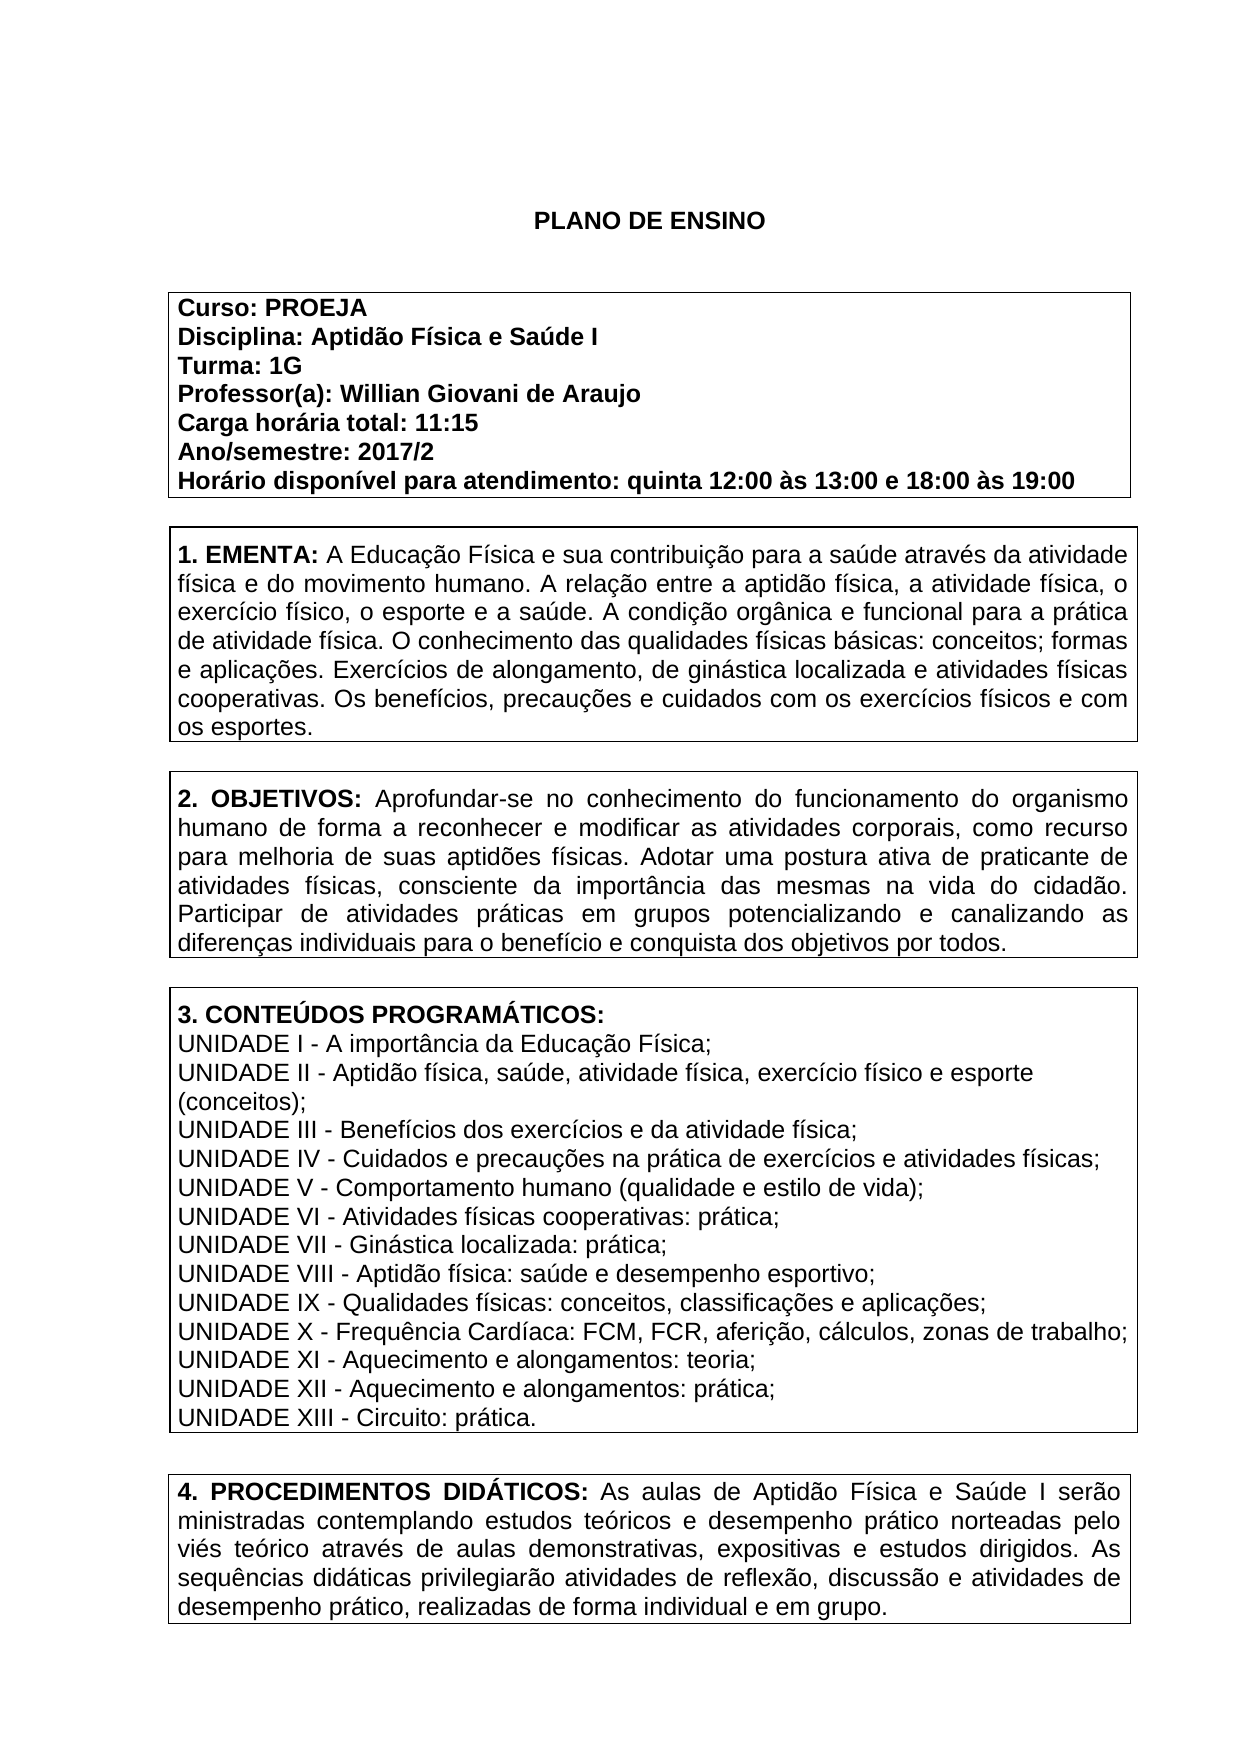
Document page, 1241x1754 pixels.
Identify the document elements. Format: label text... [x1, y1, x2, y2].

text Disciplina: Aptidão Física e Saúde I [177, 322, 1122, 351]
table_header 1. EMENTA: A Educação Física e sua contribuição para a saúde através da atividade física e do movimento humano. A relação entre a aptidão física, a atividade física, o exercício físico, o esporte e a saúde. A condição orgânica e funcional para a prática de atividade física. O conhecimento das qualidades físicas básicas: conceitos; formas e aplicações. Exercícios de alongamento, de ginástica localizada e atividades físicas cooperativas. Os benefícios, precauções e cuidados com os exercícios físicos e com os esportes. [171, 528, 1137, 741]
text Carga horária total: 11:15 [177, 408, 1122, 437]
text Horário disponível para atendimento: quinta 12:00 às 13:00 e 18:00 às 19:00 [169, 465, 1130, 497]
text 4. PROCEDIMENTOS DIDÁTICOS: As aulas de Aptidão Física e Saúde I serão ministradas contemplando estudos teóricos e desempenho prático norteadas pelo viés teórico através de aulas demonstrativas, expositivas e estudos dirigidos. As sequências didáticas privilegiarão atividades de reflexão, discussão e atividades de desempenho prático, realizadas de forma individual e em grupo. [169, 1475, 1130, 1623]
text Professor(a): Willian Giovani de Araujo [177, 379, 1122, 408]
text Turma: 1G [177, 351, 1122, 379]
text PLANO DE ENSINO [177, 206, 1122, 235]
table_header 3. CONTEÚDOS PROGRAMÁTICOS: UNIDADE I - A importância da Educação Física; UNIDADE II - Aptidão física, saúde, atividade física, exercício físico e esporte (conceitos); UNIDADE III - Benefícios dos exercícios e da atividade física; UNIDADE IV - Cuidados e precauções na prática de exercícios e atividades físicas; UNIDADE V - Comportamento humano (qualidade e estilo de vida); UNIDADE VI - Atividades físicas cooperativas: prática; UNIDADE VII - Ginástica localizada: prática; UNIDADE VIII - Aptidão física: saúde e desempenho esportivo; UNIDADE IX - Qualidades físicas: conceitos, classificações e aplicações; UNIDADE X - Frequência Cardíaca: FCM, FCR, aferição, cálculos, zonas de trabalho; UNIDADE XI - Aquecimento e alongamentos: teoria; UNIDADE XII - Aquecimento e alongamentos: prática; UNIDADE XIII - Circuito: prática. [171, 988, 1137, 1432]
text Ano/semestre: 2017/2 [177, 437, 1122, 465]
table_header 2. OBJETIVOS: Aprofundar-se no conhecimento do funcionamento do organismo humano de forma a reconhecer e modificar as atividades corporais, como recurso para melhoria de suas aptidões físicas. Adotar uma postura ativa de praticante de atividades físicas, consciente da importância das mesmas na vida do cidadão. Participar de atividades práticas em grupos potencializando e canalizando as diferenças individuais para o benefício e conquista dos objetivos por todos. [171, 772, 1137, 957]
text Curso: PROEJA [169, 293, 1130, 322]
